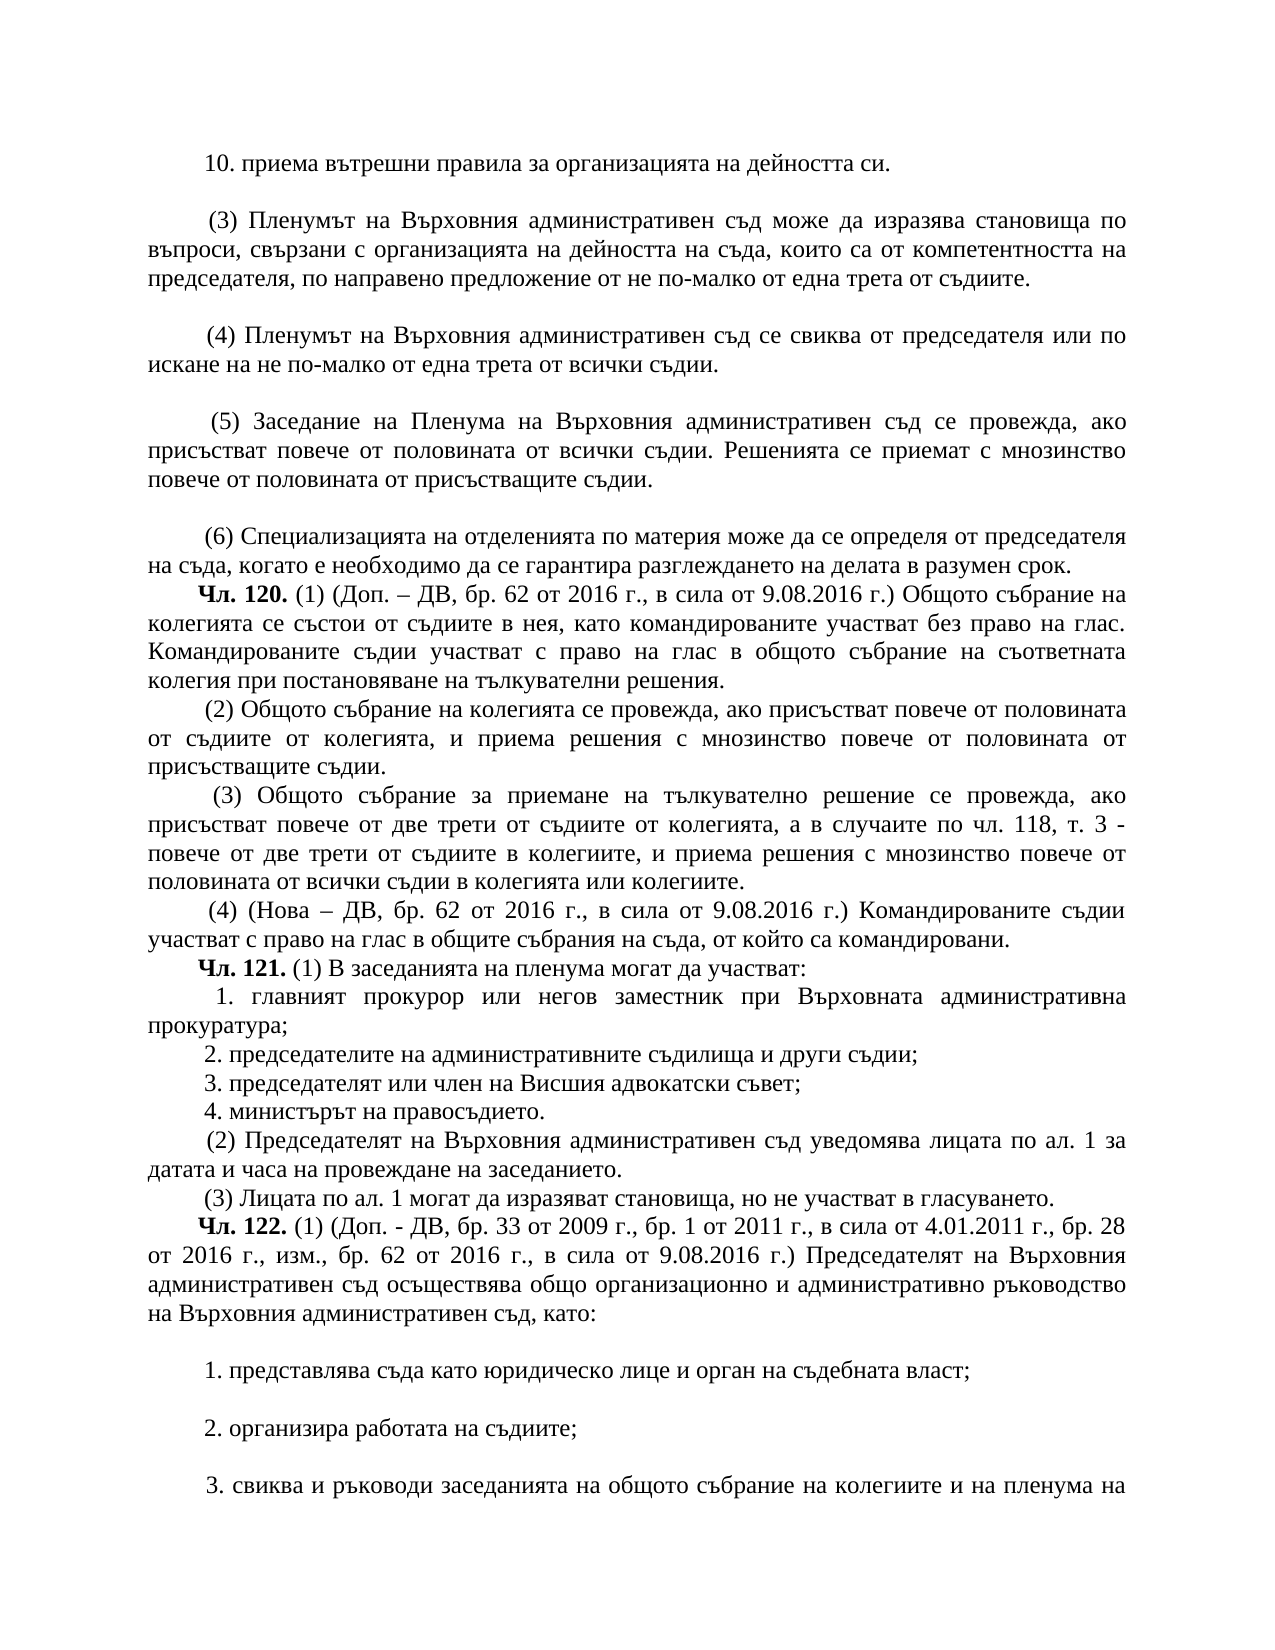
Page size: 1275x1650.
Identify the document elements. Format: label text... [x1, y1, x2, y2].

text 10. приема вътрешни правила за организацията на дейността си. [148, 148, 1127, 176]
text (2) Общото събрание на колегията се провежда, ако присъстват повече от половината от съдиите от колегията, и приема решения с мнозинство повече от половината от присъстващите съдии. [148, 694, 1127, 780]
text 1. главният прокурор или негов заместник при Върховната административна прокуратура; [148, 981, 1127, 1039]
text Чл. 122. (1) (Доп. - ДВ, бр. 33 от 2009 г., бр. 1 от 2011 г., в сила от 4.01.2011 г., бр. 28 от 2016 г., изм., бр. 62 от 2016 г., в сила от 9.08.2016 г.) Председателят на Върховния административен съд осъществява общо организационно и административно ръководство на Върховния административен съд, като: [148, 1211, 1127, 1326]
text (4) (Нова – ДВ, бр. 62 от 2016 г., в сила от 9.08.2016 г.) Командированите съдии участват с право на глас в общите събрания на съда, от който са командировани. [148, 895, 1127, 953]
text (3) Пленумът на Върховния административен съд може да изразява становища по въпроси, свързани с организацията на дейността на съда, които са от компетентността на председателя, по направено предложение от не по-малко от една трета от съдиите. [148, 205, 1127, 291]
text (2) Председателят на Върховния административен съд уведомява лицата по ал. 1 за датата и часа на провеждане на заседанието. [148, 1125, 1127, 1183]
text 3. председателят или член на Висшия адвокатски съвет; [148, 1068, 1127, 1096]
text (5) Заседание на Пленума на Върховния административен съд се провежда, ако присъстват повече от половината от всички съдии. Решенията се приемат с мнозинство повече от половината от присъстващите съдии. [148, 406, 1127, 493]
text (3) Лицата по ал. 1 могат да изразяват становища, но не участват в гласуването. [148, 1183, 1127, 1211]
text 1. представлява съда като юридическо лице и орган на съдебната власт; [148, 1355, 1127, 1384]
text (3) Общото събрание за приемане на тълкувателно решение се провежда, ако присъстват повече от две трети от съдиите от колегията, а в случаите по чл. 118, т. 3 - повече от две трети от съдиите в колегиите, и приема решения с мнозинство повече от половината от всички съдии в колегията или колегиите. [148, 780, 1127, 895]
text 2. организира работата на съдиите; [148, 1413, 1127, 1441]
text Чл. 121. (1) В заседанията на пленума могат да участват: [148, 953, 1127, 981]
text (6) Специализацията на отделенията по материя може да се определя от председателя на съда, когато е необходимо да се гарантира разглеждането на делата в разумен срок. [148, 521, 1127, 579]
text 4. министърът на правосъдието. [148, 1096, 1127, 1125]
text Чл. 120. (1) (Доп. – ДВ, бр. 62 от 2016 г., в сила от 9.08.2016 г.) Общото събрание на колегията се състои от съдиите в нея, като командированите участват без право на глас. Командированите съдии участват с право на глас в общото събрание на съответната колегия при постановяване на тълкувателни решения. [148, 579, 1127, 694]
text (4) Пленумът на Върховния административен съд се свиква от председателя или по искане на не по-малко от една трета от всички съдии. [148, 320, 1127, 378]
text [148, 1470, 1127, 1499]
text 2. председателите на административните съдилища и други съдии; [148, 1039, 1127, 1068]
